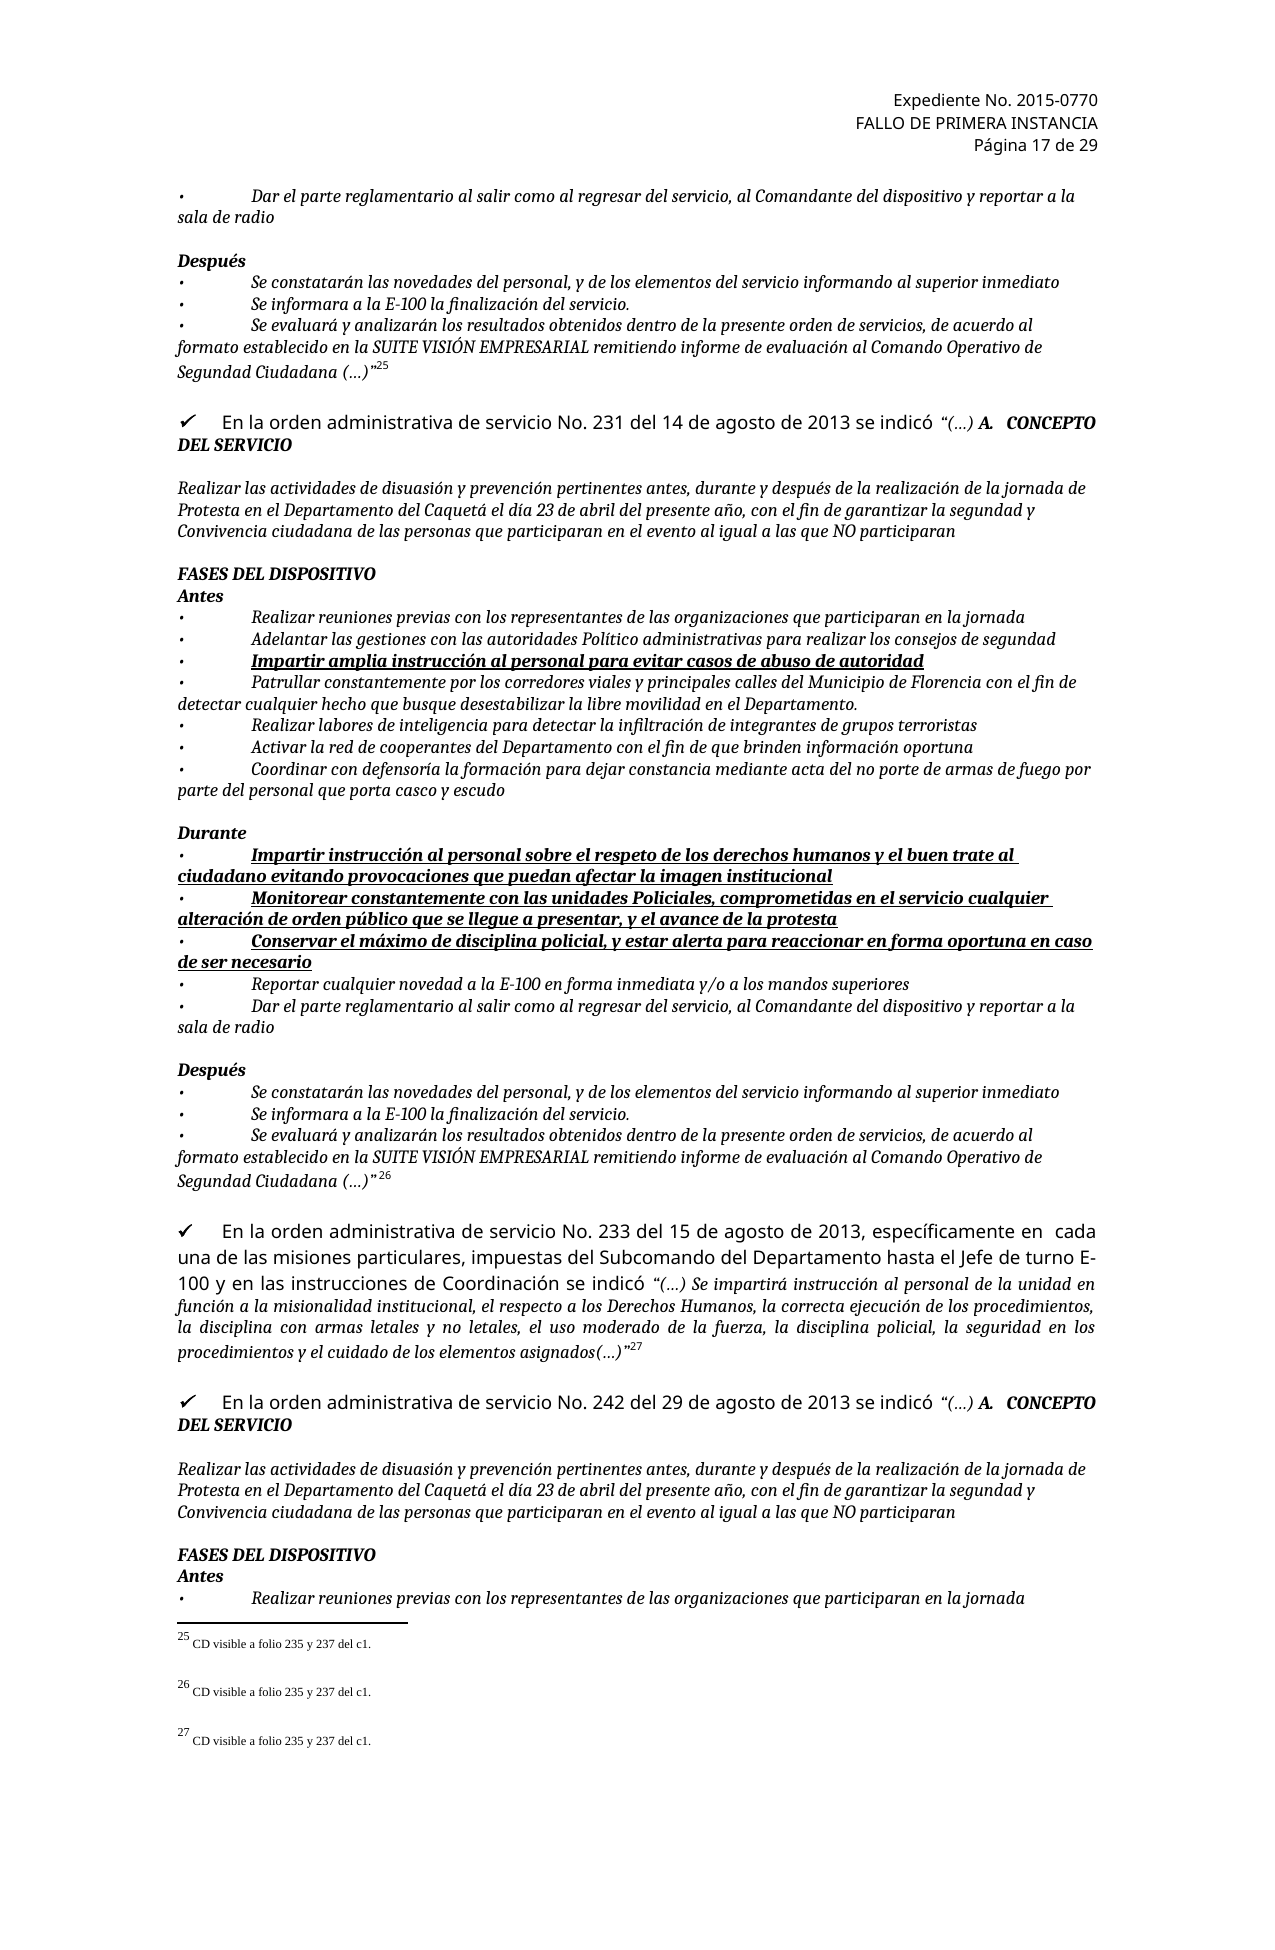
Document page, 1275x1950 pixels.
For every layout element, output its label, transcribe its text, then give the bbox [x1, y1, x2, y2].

text • Realizar reuniones previas con los representantes de las organizaciones que participaran en la jornada [177, 607, 1098, 629]
text Realizar las actividades de disuasión y prevención pertinentes antes, durante y después de la realización de la jornada de Protesta en el Departamento del Caquetá el día 23 de abril del presente año, con el fin de garantizar la segundad y Convivencia ciudadana de las personas que participaran en el evento al igual a las que NO participaran [177, 478, 1098, 542]
text • Adelantar las gestiones con las autoridades Político administrativas para realizar los consejos de segundad [177, 629, 1098, 650]
text • Se informara a la E-100 la finalización del servicio. [177, 293, 1098, 315]
text • Patrullar constantemente por los corredores viales y principales calles del Municipio de Florencia con el fin de detectar cualquier hecho que busque desestabilizar la libre movilidad en el Departamento. [177, 672, 1098, 715]
text Después [177, 250, 1098, 272]
text • Se informara a la E-100 la finalización del servicio. [177, 1103, 1098, 1124]
text Durante [177, 823, 1098, 844]
text • Coordinar con defensoría la formación para dejar constancia mediante acta del no porte de armas de fuego por parte del personal que porta casco y escudo [177, 758, 1098, 801]
text • Impartir instrucción al personal sobre el respeto de los derechos humanos y el buen trate al ciudadano evitando provocaciones que puedan afectar la imagen institucional [177, 844, 1098, 887]
text • Dar el parte reglamentario al salir como al regresar del servicio, al Comandante del dispositivo y reportar a la sala de radio [177, 995, 1098, 1038]
text • Se constatarán las novedades del personal, y de los elementos del servicio informando al superior inmediato [177, 272, 1098, 293]
text • Se constatarán las novedades del personal, y de los elementos del servicio informando al superior inmediato [177, 1081, 1098, 1103]
text • Impartir amplia instrucción al personal para evitar casos de abuso de autoridad [177, 650, 1098, 672]
text • Monitorear constantemente con las unidades Policiales, comprometidas en el servicio cualquier alteración de orden público que se llegue a presentar, y el avance de la protesta [177, 887, 1098, 931]
text Antes [177, 1566, 1098, 1587]
text • Reportar cualquier novedad a la E-100 en forma inmediata y/o a los mandos superiores [177, 974, 1098, 995]
text Realizar las actividades de disuasión y prevención pertinentes antes, durante y después de la realización de la jornada de Protesta en el Departamento del Caquetá el día 23 de abril del presente año, con el fin de garantizar la segundad y Convivencia ciudadana de las personas que participaran en el evento al igual a las que NO participaran [177, 1458, 1098, 1523]
text • Activar la red de cooperantes del Departamento con el fin de que brinden información oportuna [177, 736, 1098, 758]
text • Realizar reuniones previas con los representantes de las organizaciones que participaran en la jornada [177, 1587, 1098, 1609]
list En la orden administrativa de servicio No. 231 del 14 de agosto de 2013 se indicó “(…) A. CONCEPTO DEL SERVICIO [177, 409, 1098, 456]
text Después [177, 1060, 1098, 1081]
text • Se evaluará y analizarán los resultados obtenidos dentro de la presente orden de servicios, de acuerdo al formato establecido en la SUITE VISIÓN EMPRESARIAL remitiendo informe de evaluación al Comando Operativo de Segundad Ciudadana (…)” [177, 1124, 1098, 1193]
text Antes [177, 586, 1098, 607]
list En la orden administrativa de servicio No. 242 del 29 de agosto de 2013 se indicó “(…) A. CONCEPTO DEL SERVICIO [177, 1389, 1098, 1437]
text • Se evaluará y analizarán los resultados obtenidos dentro de la presente orden de servicios, de acuerdo al formato establecido en la SUITE VISIÓN EMPRESARIAL remitiendo informe de evaluación al Comando Operativo de Segundad Ciudadana (…)” [177, 315, 1098, 383]
text • Realizar labores de inteligencia para detectar la infiltración de integrantes de grupos terroristas [177, 715, 1098, 736]
text FASES DEL DISPOSITIVO [177, 1544, 1098, 1566]
text FASES DEL DISPOSITIVO [177, 564, 1098, 586]
text • Dar el parte reglamentario al salir como al regresar del servicio, al Comandante del dispositivo y reportar a la sala de radio [177, 186, 1098, 229]
list En la orden administrativa de servicio No. 233 del 15 de agosto de 2013, específicamente en cada una de las misiones particulares, impuestas del Subcomando del Departamento hasta el Jefe de turno E-100 y en las instrucciones de Coordinación se indicó “(…) Se impartirá instrucción al personal de la unidad en función a la misionalidad institucional, el respecto a los Derechos Humanos, la correcta ejecución de los procedimientos, la disciplina con armas letales y no letales, el uso moderado de la fuerza, la disciplina policial, la seguridad en los procedimientos y el cuidado de los elementos asignados(…)” [177, 1219, 1098, 1364]
text • Conservar el máximo de disciplina policial, y estar alerta para reaccionar en forma oportuna en caso de ser necesario [177, 931, 1098, 974]
